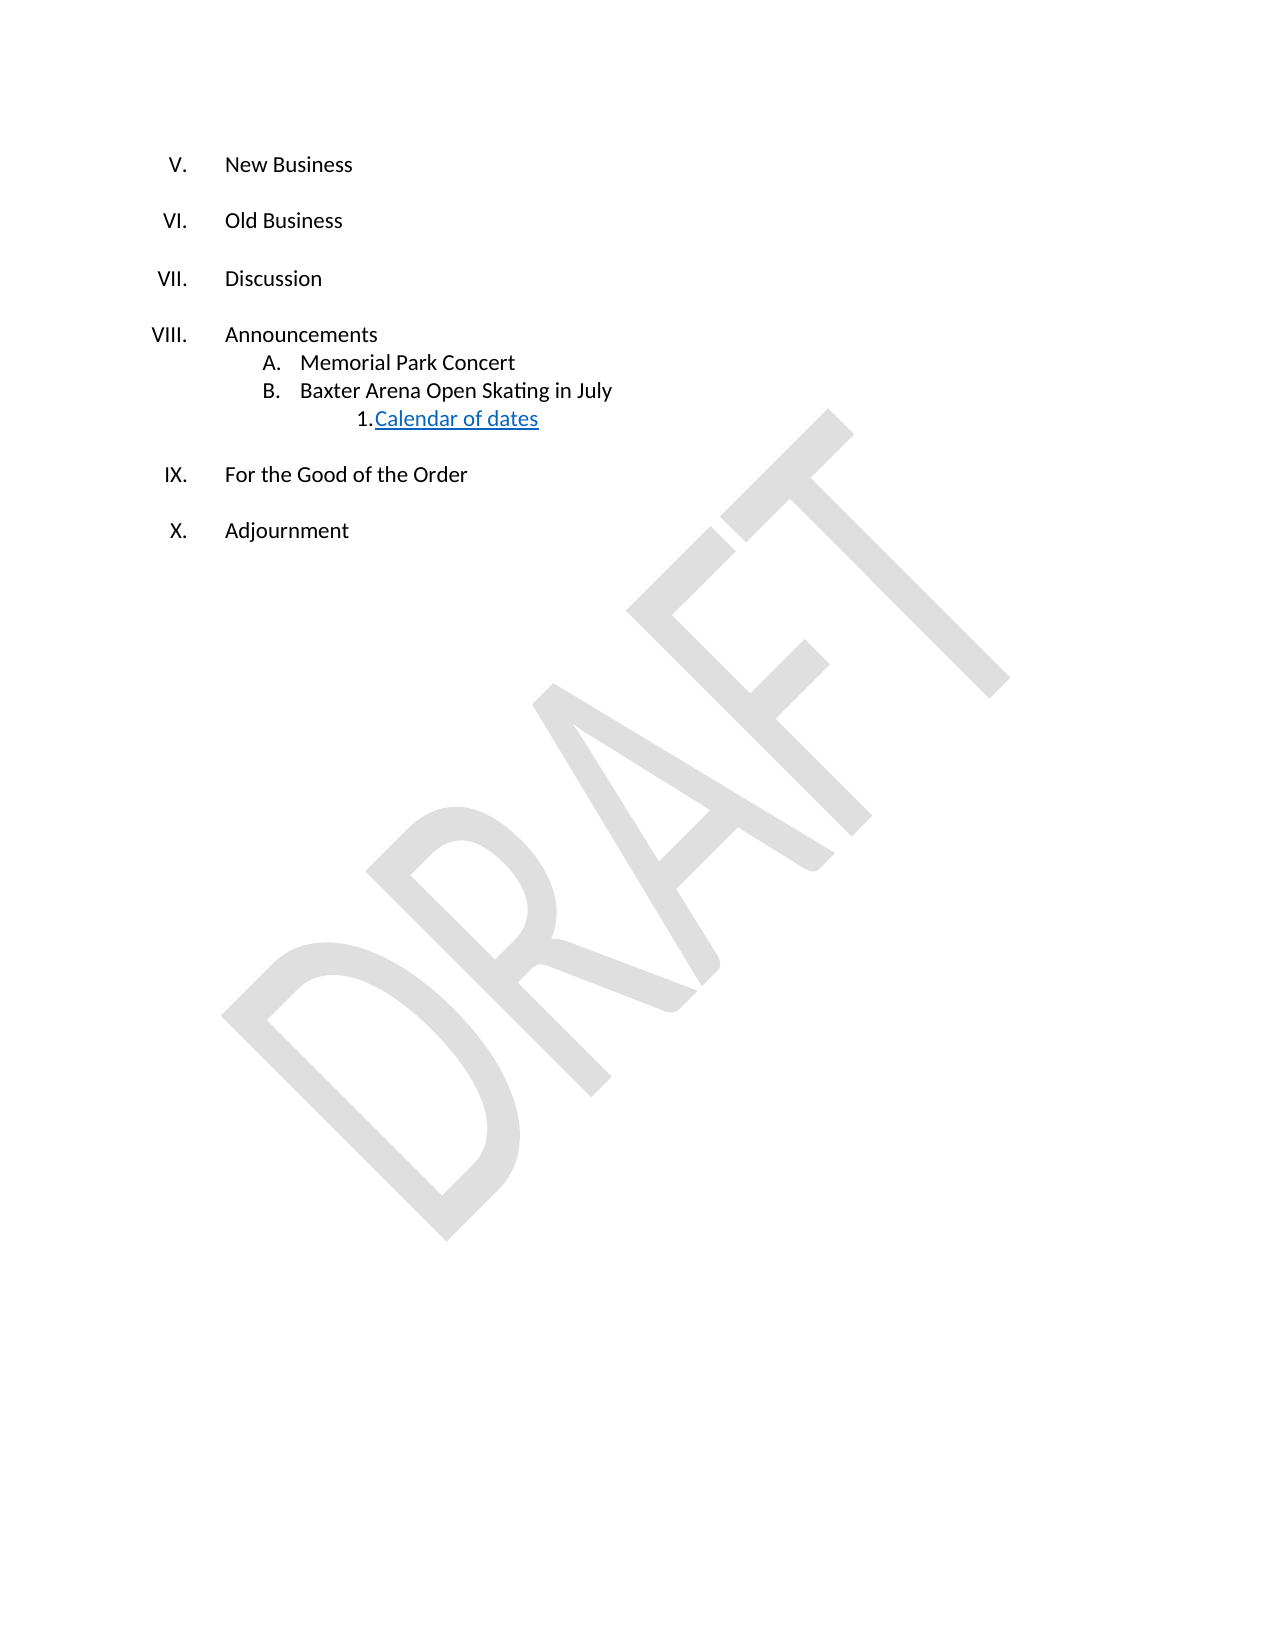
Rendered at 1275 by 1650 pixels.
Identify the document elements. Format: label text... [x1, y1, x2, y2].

list Memorial Park Concert [262, 348, 1125, 376]
list Discussion [187, 264, 1125, 292]
list New Business [187, 150, 1125, 178]
list For the Good of the Order [187, 460, 1125, 488]
list Baxter Arena Open Skating in July [262, 376, 1125, 404]
list Announcements [187, 320, 1125, 348]
list Adjournment [187, 516, 1125, 544]
list Calendar of dates [356, 404, 1125, 432]
list Old Business [187, 206, 1125, 234]
